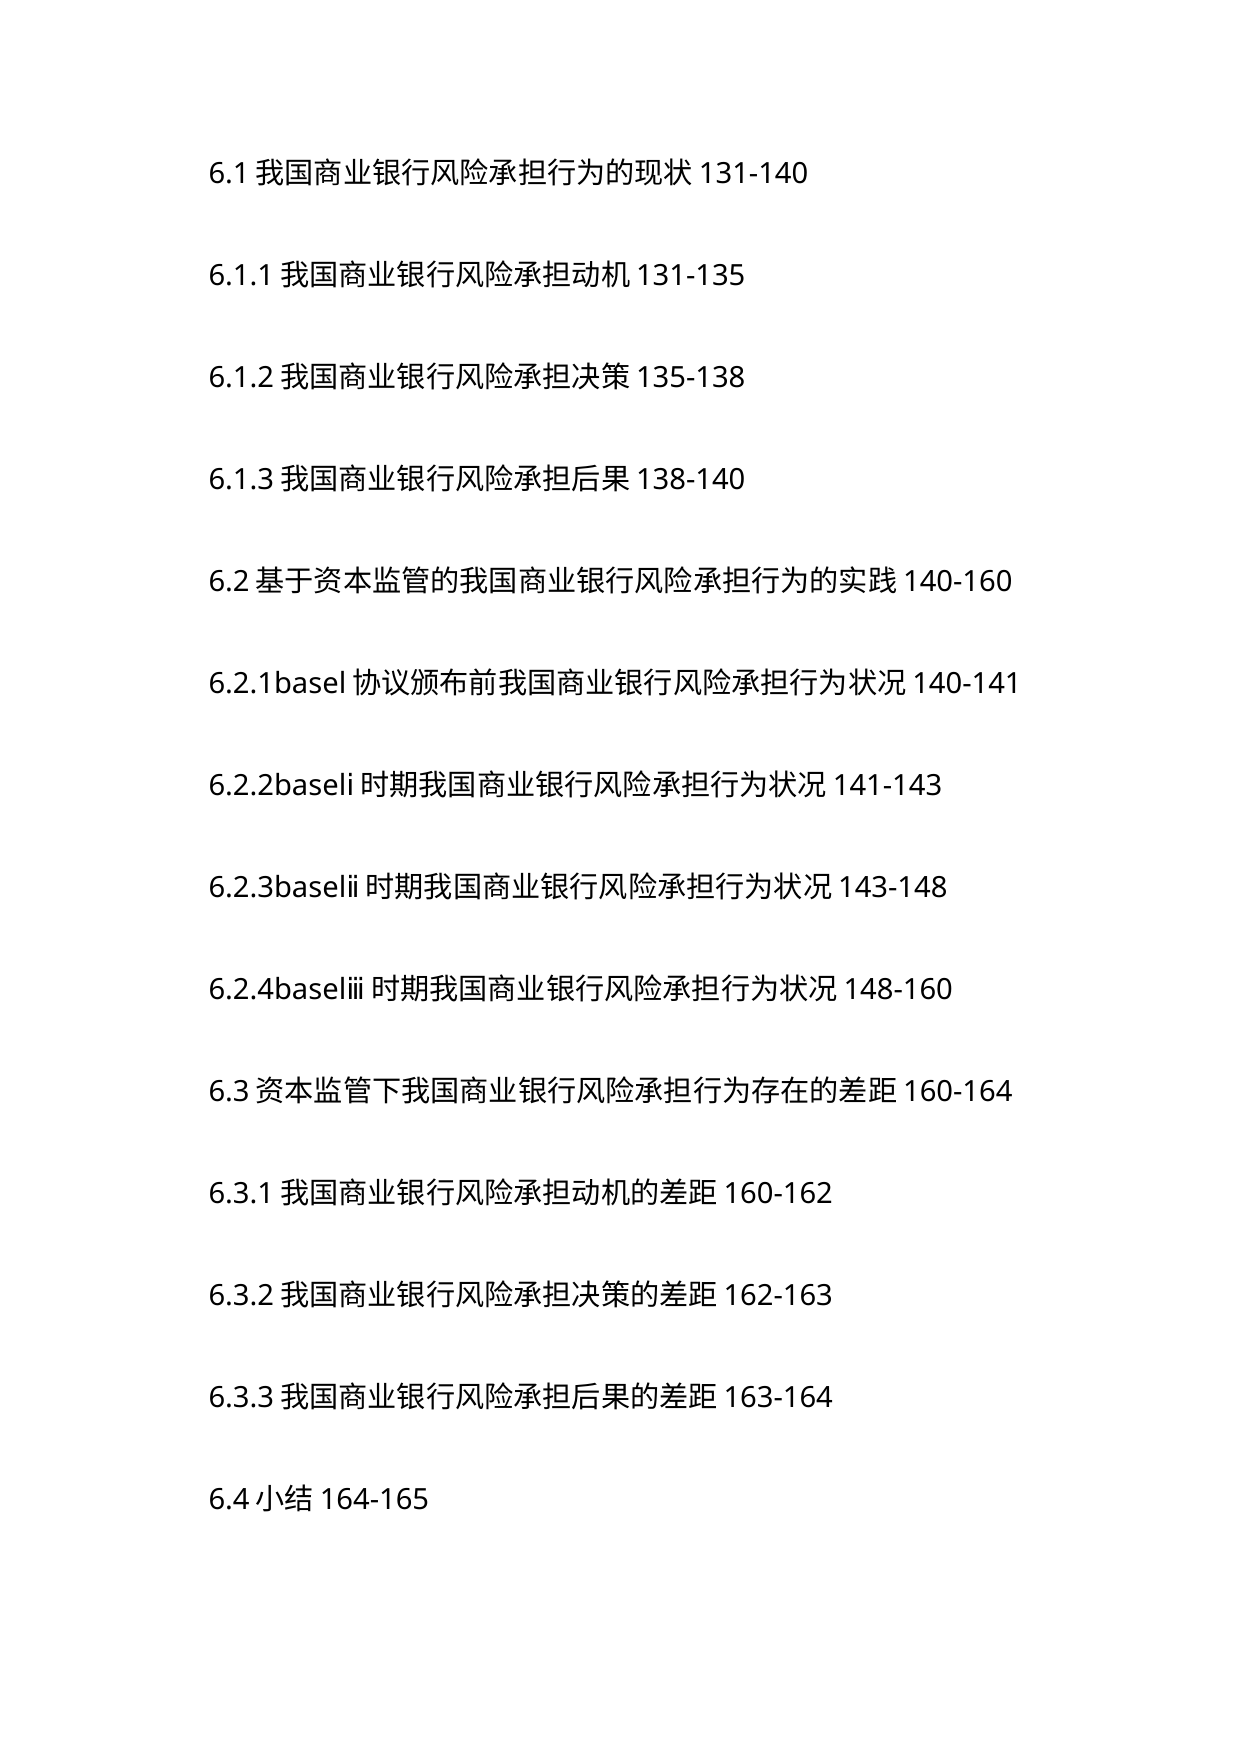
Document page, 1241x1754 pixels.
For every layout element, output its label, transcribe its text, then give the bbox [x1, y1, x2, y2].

text 6.4小结164-165 [150, 1476, 1090, 1518]
text 6.1.1我国商业银行风险承担动机131-135 [150, 252, 1090, 294]
text 6.2基于资本监管的我国商业银行风险承担行为的实践140-160 [150, 558, 1090, 600]
text 6.2.2baselⅰ时期我国商业银行风险承担行为状况141-143 [150, 762, 1090, 804]
text 6.1.2我国商业银行风险承担决策135-138 [150, 354, 1090, 396]
text 6.3.2我国商业银行风险承担决策的差距162-163 [150, 1272, 1090, 1314]
text 6.3资本监管下我国商业银行风险承担行为存在的差距160-164 [150, 1068, 1090, 1110]
text 6.1我国商业银行风险承担行为的现状131-140 [150, 150, 1090, 192]
text 6.2.1basel协议颁布前我国商业银行风险承担行为状况140-141 [150, 660, 1090, 702]
text 6.2.4baselⅲ时期我国商业银行风险承担行为状况148-160 [150, 966, 1090, 1008]
text 6.1.3我国商业银行风险承担后果138-140 [150, 456, 1090, 498]
text 6.3.3我国商业银行风险承担后果的差距163-164 [150, 1374, 1090, 1416]
text 6.2.3baselⅱ时期我国商业银行风险承担行为状况143-148 [150, 864, 1090, 906]
text 6.3.1我国商业银行风险承担动机的差距160-162 [150, 1170, 1090, 1212]
